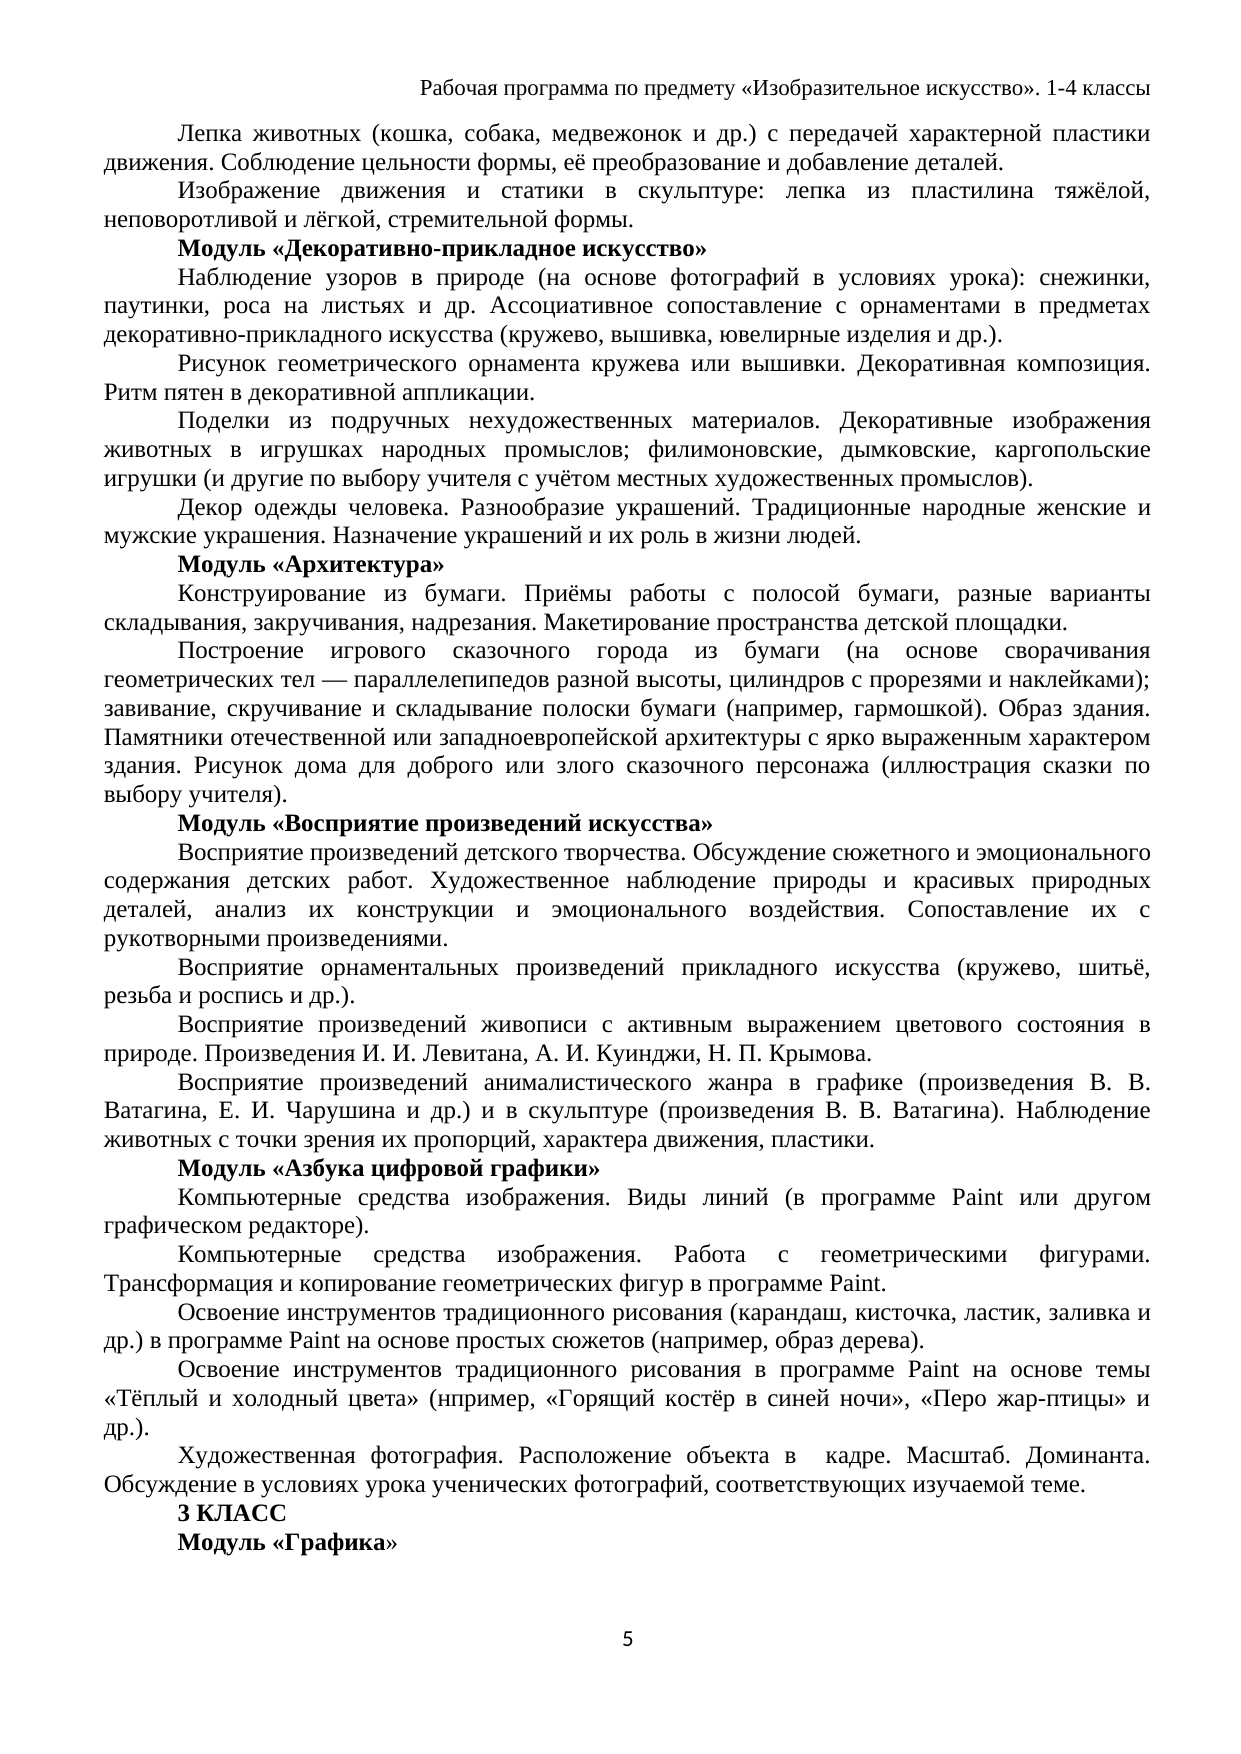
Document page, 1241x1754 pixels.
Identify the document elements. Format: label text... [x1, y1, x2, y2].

text Модуль «Графика» [103, 1527, 1152, 1556]
text 3 КЛАСС [103, 1498, 1152, 1527]
text Восприятие произведений живописи с активным выражением цветового состояния в природе. Произведения И. И. Левитана, А. И. Куинджи, Н. П. Крымова. [103, 1009, 1152, 1067]
text Освоение инструментов традиционного рисования в программе Paint на основе темы «Тёплый и холодный цвета» (нпример, «Горящий костёр в синей ночи», «Перо жар-птицы» и др.). [103, 1354, 1152, 1441]
text Компьютерные средства изображения. Работа с геометрическими фигурами. Трансформация и копирование геометрических фигур в программе Paint. [103, 1239, 1152, 1297]
text Лепка животных (кошка, собака, медвежонок и др.) с передачей характерной пластики движения. Соблюдение цельности формы, её преобразование и добавление деталей. [103, 118, 1152, 176]
text Изображение движения и статики в скульптуре: лепка из пластилина тяжёлой, неповоротливой и лёгкой, стремительной формы. [103, 176, 1152, 233]
text Поделки из подручных нехудожественных материалов. Декоративные изображения животных в игрушках народных промыслов; филимоновские, дымковские, каргопольские игрушки (и другие по выбору учителя с учётом местных художественных промыслов). [103, 406, 1152, 492]
text Модуль «Архитектура» [103, 549, 1152, 578]
text Модуль «Азбука цифровой графики» [103, 1153, 1152, 1182]
text Построение игрового сказочного города из бумаги (на основе сворачивания геометрических тел — параллелепипедов разной высоты, цилиндров с прорезями и наклейками); завивание, скручивание и складывание полоски бумаги (например, гармошкой). Образ здания. Памятники отечественной или западноевропейской архитектуры с ярко выраженным характером здания. Рисунок дома для доброго или злого сказочного персонажа (иллюстрация сказки по выбору учителя). [103, 636, 1152, 808]
text Восприятие орнаментальных произведений прикладного искусства (кружево, шитьё, резьба и роспись и др.). [103, 952, 1152, 1009]
text Восприятие произведений детского творчества. Обсуждение сюжетного и эмоционального содержания детских работ. Художественное наблюдение природы и красивых природных деталей, анализ их конструкции и эмоционального воздействия. Сопоставление их с рукотворными произведениями. [103, 837, 1152, 952]
text Модуль «Восприятие произведений искусства» [103, 808, 1152, 837]
text Освоение инструментов традиционного рисования (карандаш, кисточка, ластик, заливка и др.) в программе Paint на основе простых сюжетов (например, образ дерева). [103, 1297, 1152, 1354]
text Наблюдение узоров в природе (на основе фотографий в условиях урока): снежинки, паутинки, роса на листьях и др. Ассоциативное сопоставление с орнаментами в предметах декоративно-прикладного искусства (кружево, вышивка, ювелирные изделия и др.). [103, 262, 1152, 348]
text Восприятие произведений анималистического жанра в графике (произведения В. В. Ватагина, Е. И. Чарушина и др.) и в скульптуре (произведения В. В. Ватагина). Наблюдение животных с точки зрения их пропорций, характера движения, пластики. [103, 1067, 1152, 1153]
text Рисунок геометрического орнамента кружева или вышивки. Декоративная композиция. Ритм пятен в декоративной аппликации. [103, 348, 1152, 406]
text Модуль «Декоративно-прикладное искусство» [103, 233, 1152, 262]
text Конструирование из бумаги. Приёмы работы с полосой бумаги, разные варианты складывания, закручивания, надрезания. Макетирование пространства детской площадки. [103, 578, 1152, 636]
text Декор одежды человека. Разнообразие украшений. Традиционные народные женские и мужские украшения. Назначение украшений и их роль в жизни людей. [103, 492, 1152, 549]
text Художественная фотография. Расположение объекта в кадре. Масштаб. Доминанта. Обсуждение в условиях урока ученических фотографий, соответствующих изучаемой теме. [103, 1441, 1152, 1498]
text Компьютерные средства изображения. Виды линий (в программе Paint или другом графическом редакторе). [103, 1182, 1152, 1239]
